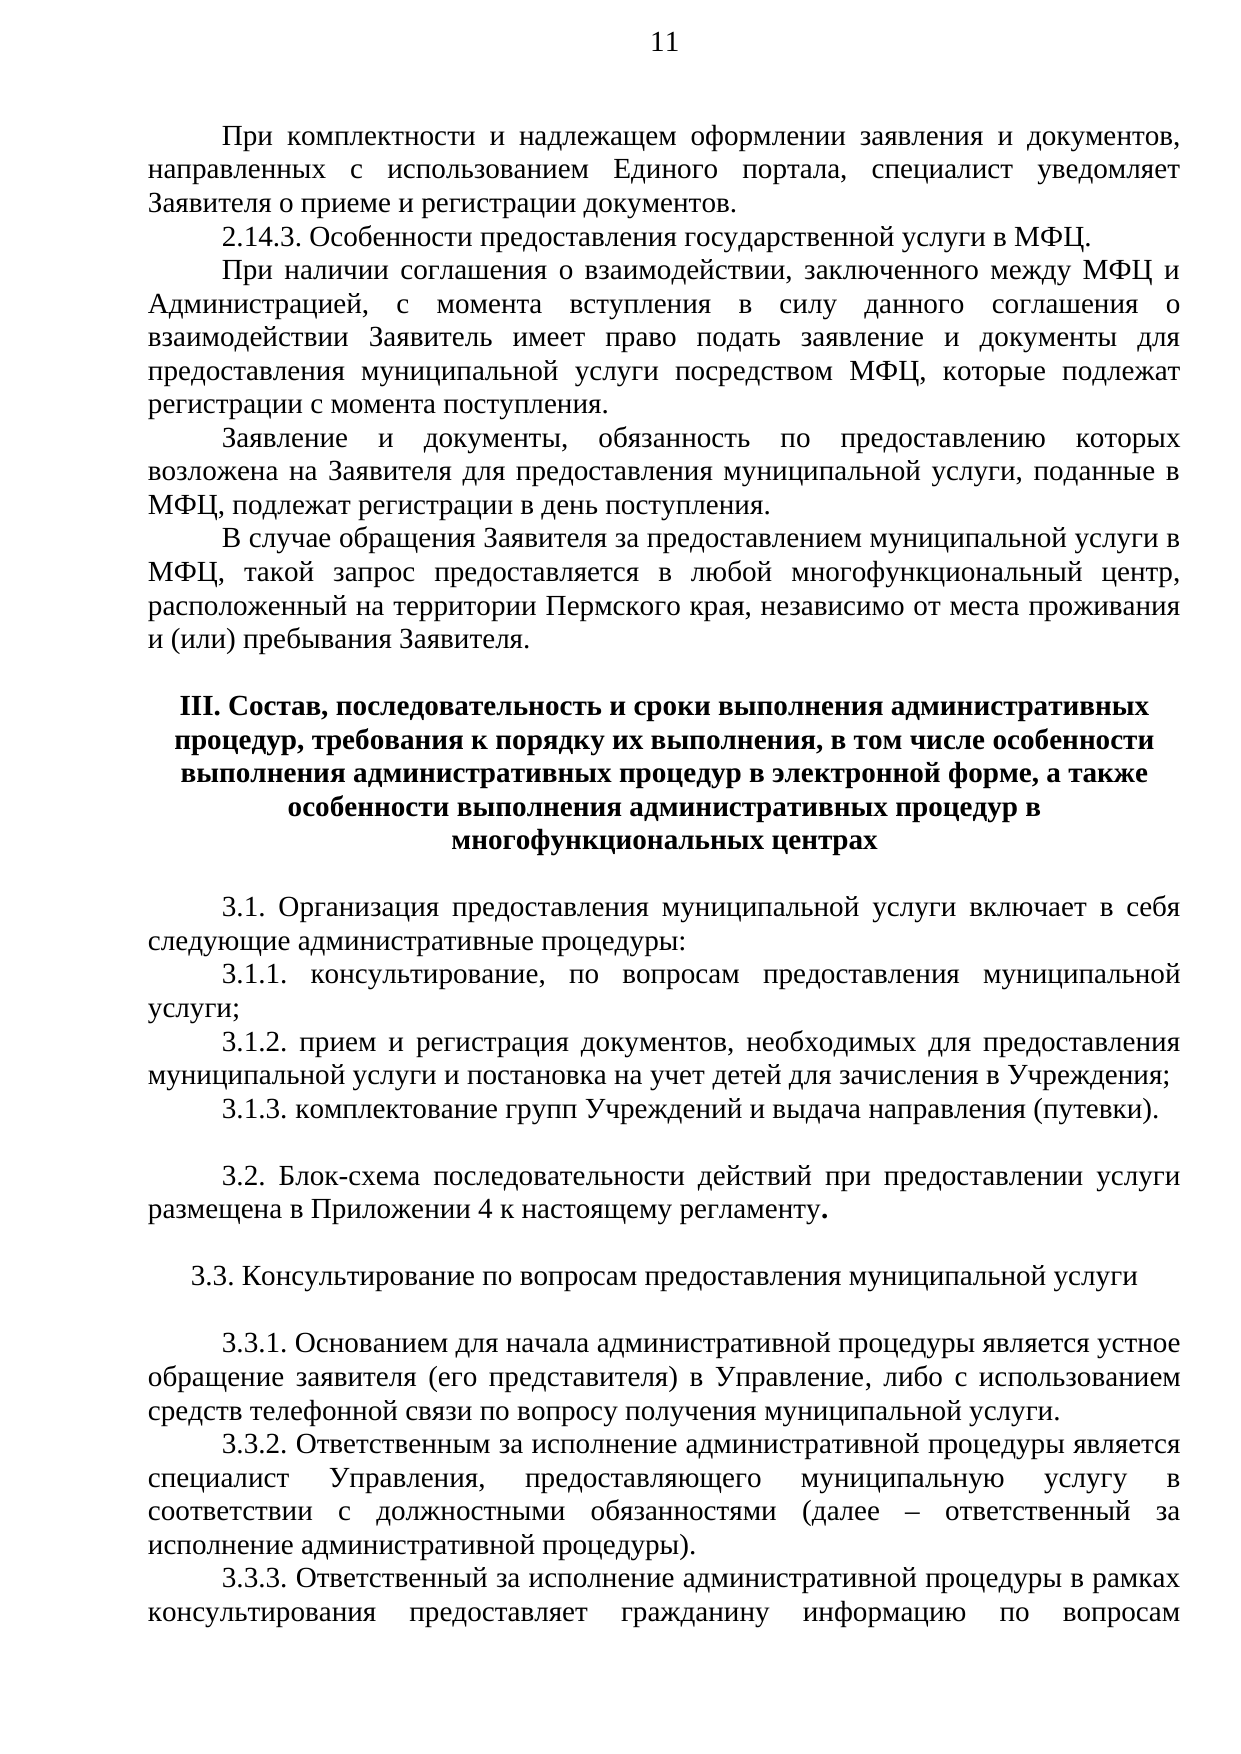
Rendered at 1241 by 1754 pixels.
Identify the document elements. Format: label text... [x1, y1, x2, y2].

text 3.3. Консультирование по вопросам предоставления муниципальной услуги [148, 1258, 1181, 1292]
text Заявление и документы, обязанность по предоставлению которых возложена на Заявителя для предоставления муниципальной услуги, поданные в МФЦ, подлежат регистрации в день поступления. [148, 420, 1181, 521]
text 3.3.2. Ответственным за исполнение административной процедуры является специалист Управления, предоставляющего муниципальную услугу в соответствии с должностными обязанностями (далее – ответственный за исполнение административной процедуры). [148, 1426, 1181, 1560]
text При комплектности и надлежащем оформлении заявления и документов, направленных с использованием Единого портала, специалист уведомляет Заявителя о приеме и регистрации документов. [148, 118, 1181, 219]
text 3.1.3. комплектование групп Учреждений и выдача направления (путевки). [148, 1091, 1181, 1124]
text 3.1.2. прием и регистрация документов, необходимых для предоставления муниципальной услуги и постановка на учет детей для зачисления в Учреждения; [148, 1024, 1181, 1091]
text При наличии соглашения о взаимодействии, заключенного между МФЦ и Администрацией, с момента вступления в силу данного соглашения о взаимодействии Заявитель имеет право подать заявление и документы для предоставления муниципальной услуги посредством МФЦ, которые подлежат регистрации с момента поступления. [148, 252, 1181, 420]
text 3.1.1. консультирование, по вопросам предоставления муниципальной услуги; [148, 957, 1181, 1024]
text 3.3.1. Основанием для начала административной процедуры является устное обращение заявителя (его представителя) в Управление, либо с использованием средств телефонной связи по вопросу получения муниципальной услуги. [148, 1326, 1181, 1426]
text III. Состав, последовательность и сроки выполнения административных процедур, требования к порядку их выполнения, в том числе особенности выполнения административных процедур в электронной форме, а также особенности выполнения административных процедур в многофункциональных центрах [148, 688, 1181, 856]
text 2.14.3. Особенности предоставления государственной услуги в МФЦ. [148, 219, 1181, 252]
text 3.1. Организация предоставления муниципальной услуги включает в себя следующие административные процедуры: [148, 889, 1181, 957]
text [148, 1560, 1181, 1627]
text 3.2. Блок-схема последовательности действий при предоставлении услуги размещена в Приложении 4 к настоящему регламенту. [148, 1158, 1181, 1225]
text В случае обращения Заявителя за предоставлением муниципальной услуги в МФЦ, такой запрос предоставляется в любой многофункциональный центр, расположенный на территории Пермского края, независимо от места проживания и (или) пребывания Заявителя. [148, 521, 1181, 655]
